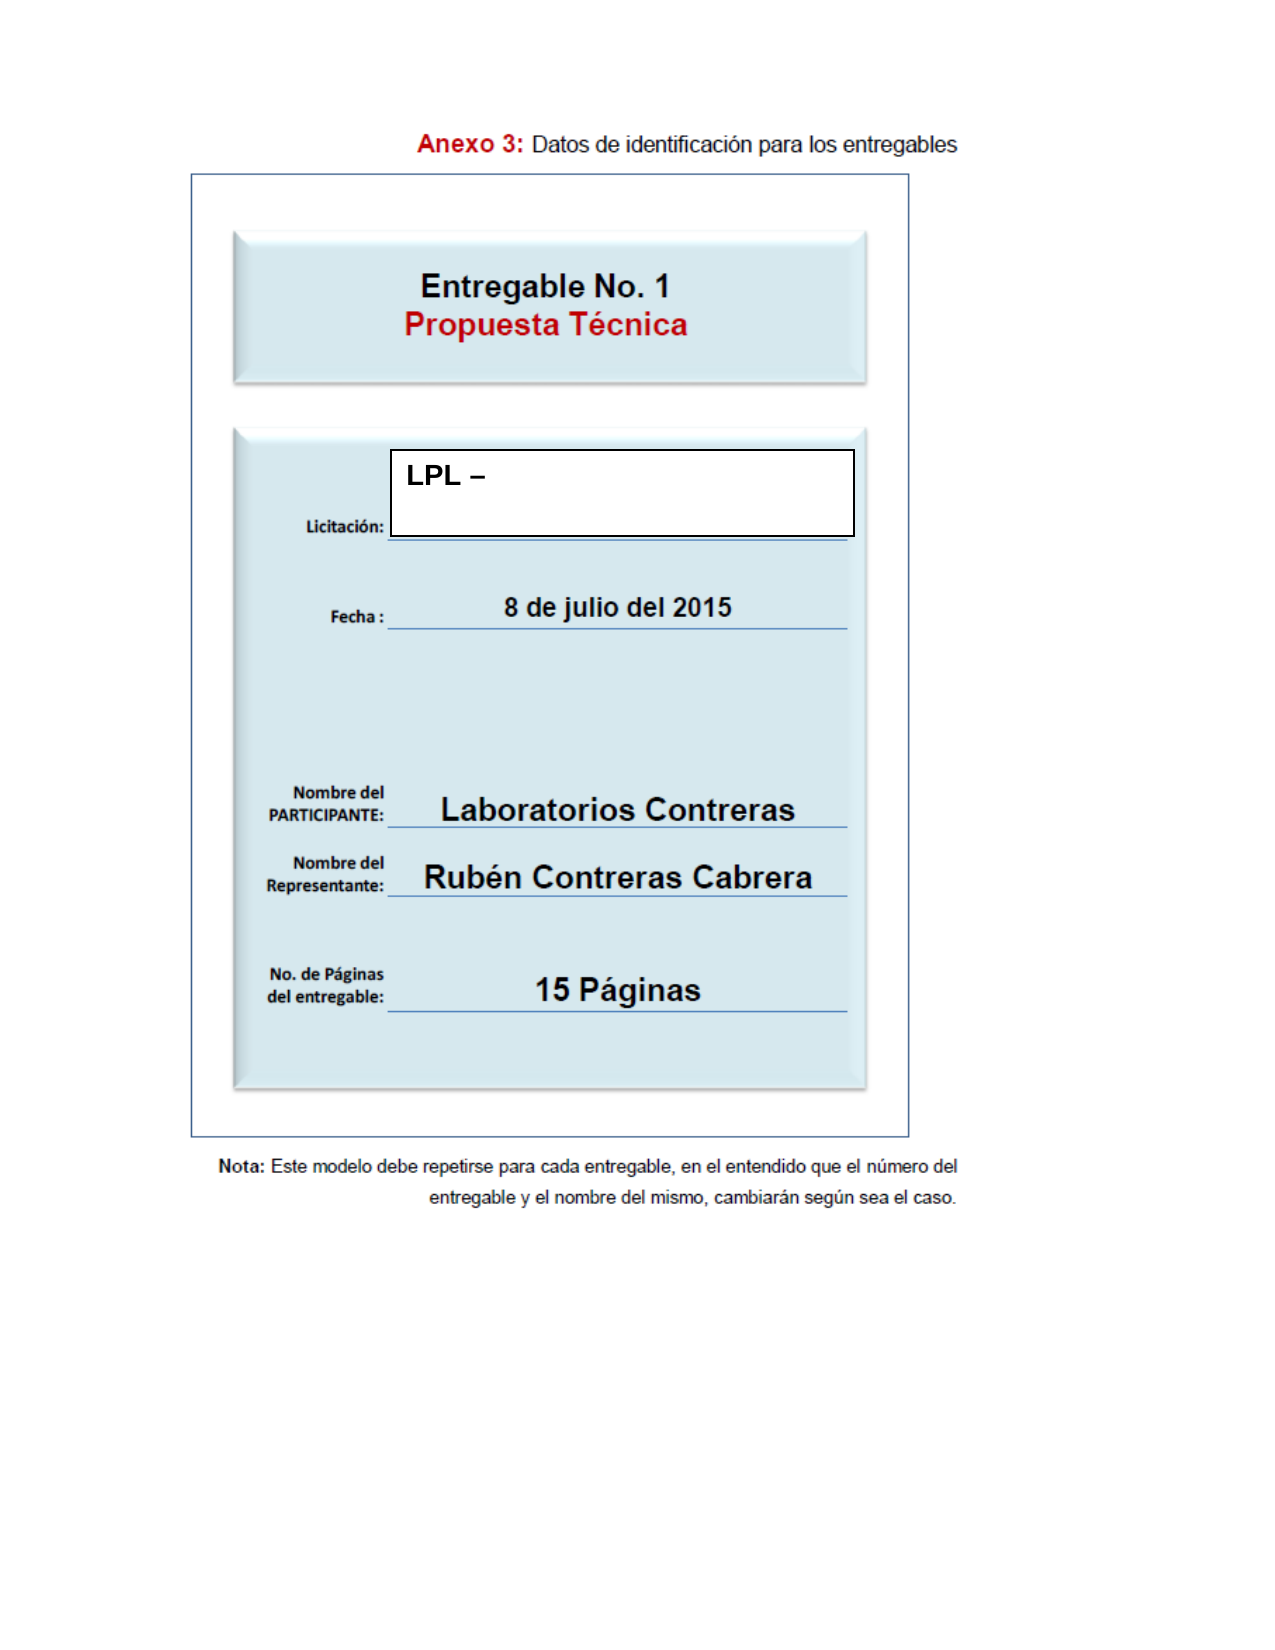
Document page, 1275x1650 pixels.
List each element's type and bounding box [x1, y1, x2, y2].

picture [177, 132, 959, 1231]
